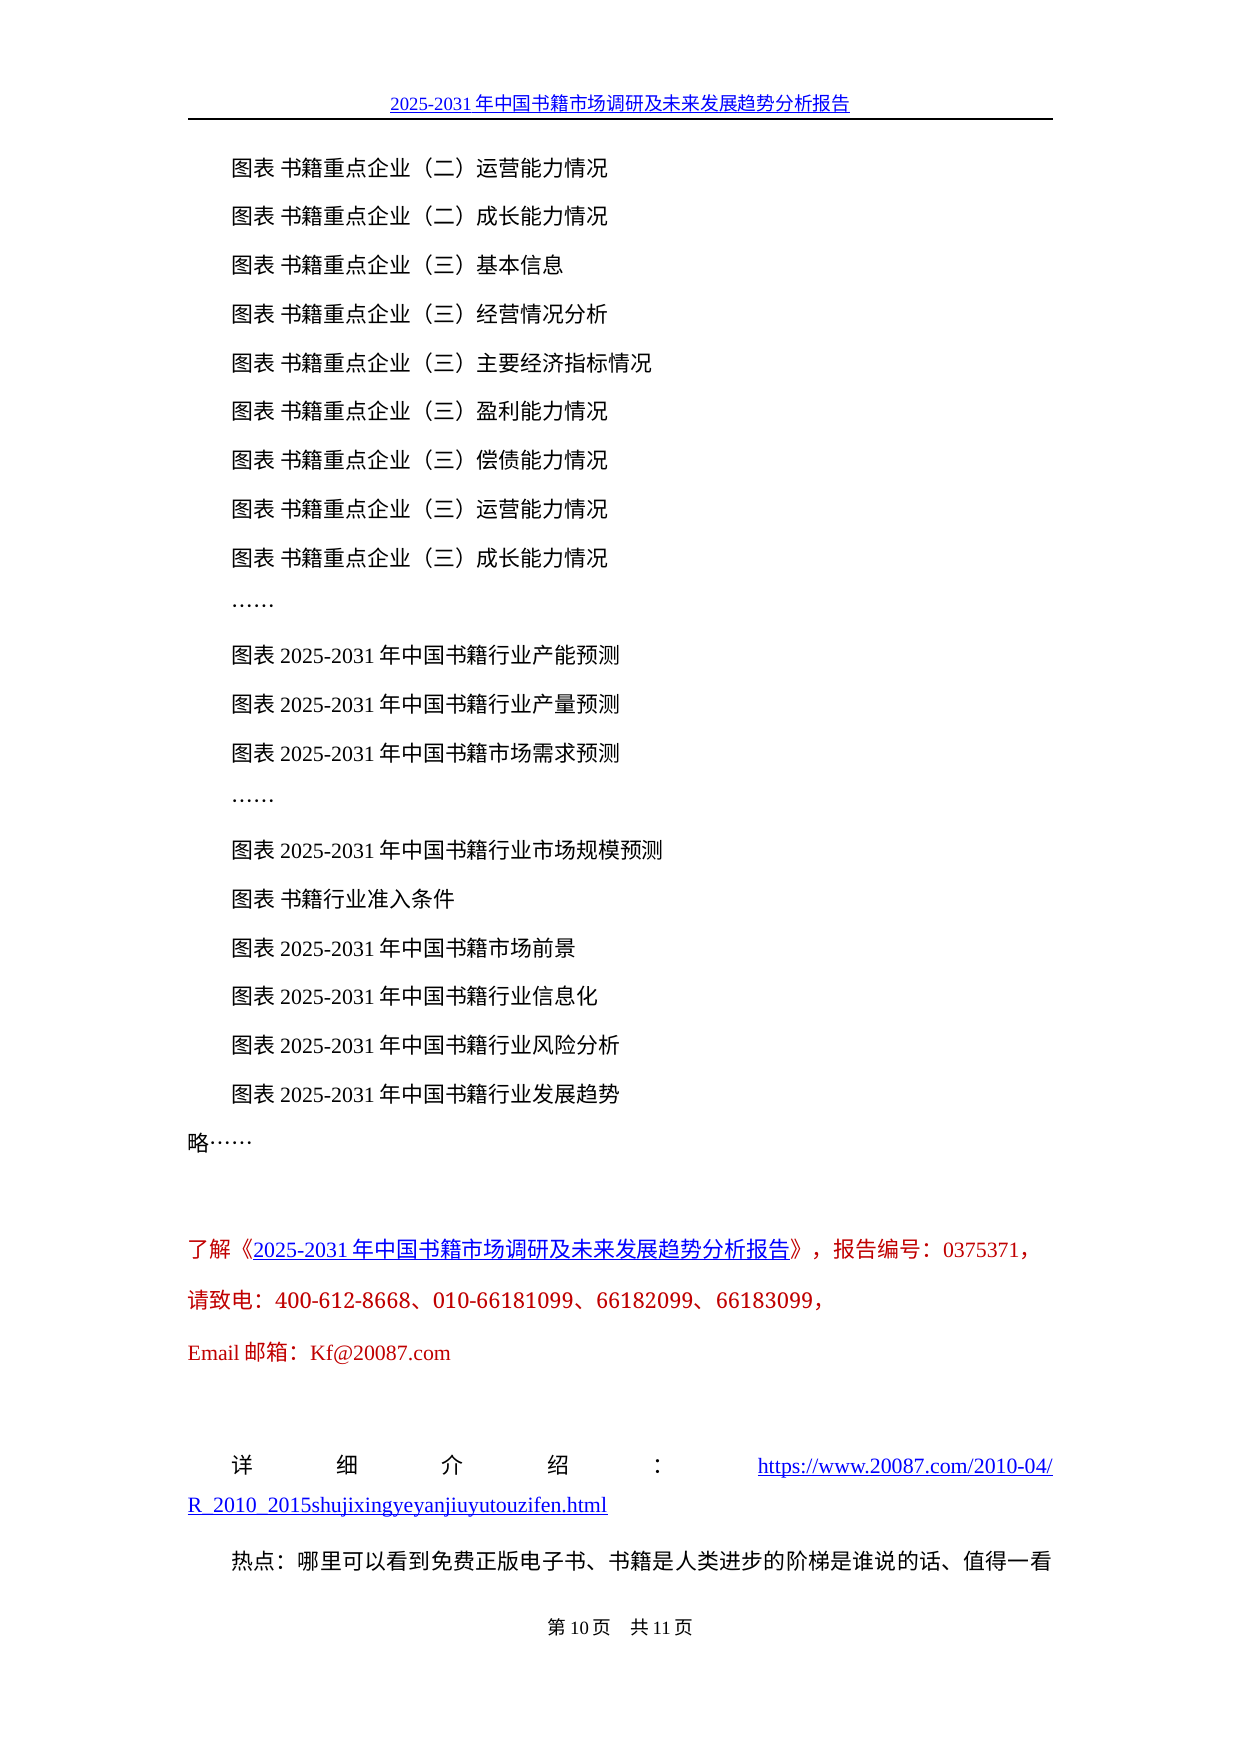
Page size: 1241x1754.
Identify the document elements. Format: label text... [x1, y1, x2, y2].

text 请致电：400-612-8668、010-66181099、66182099、66183099， [187, 1283, 1053, 1316]
text Email邮箱：Kf@20087.com [187, 1335, 1053, 1367]
text 详细介绍：https://www.20087.com/2010-04/R_2010_2015shujixingyeyanjiuyutouzifen.html [187, 1448, 1053, 1521]
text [187, 1543, 1053, 1576]
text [187, 150, 1053, 1158]
text 了解《2025-2031年中国书籍市场调研及未来发展趋势分析报告》，报告编号：0375371， [187, 1232, 1053, 1264]
